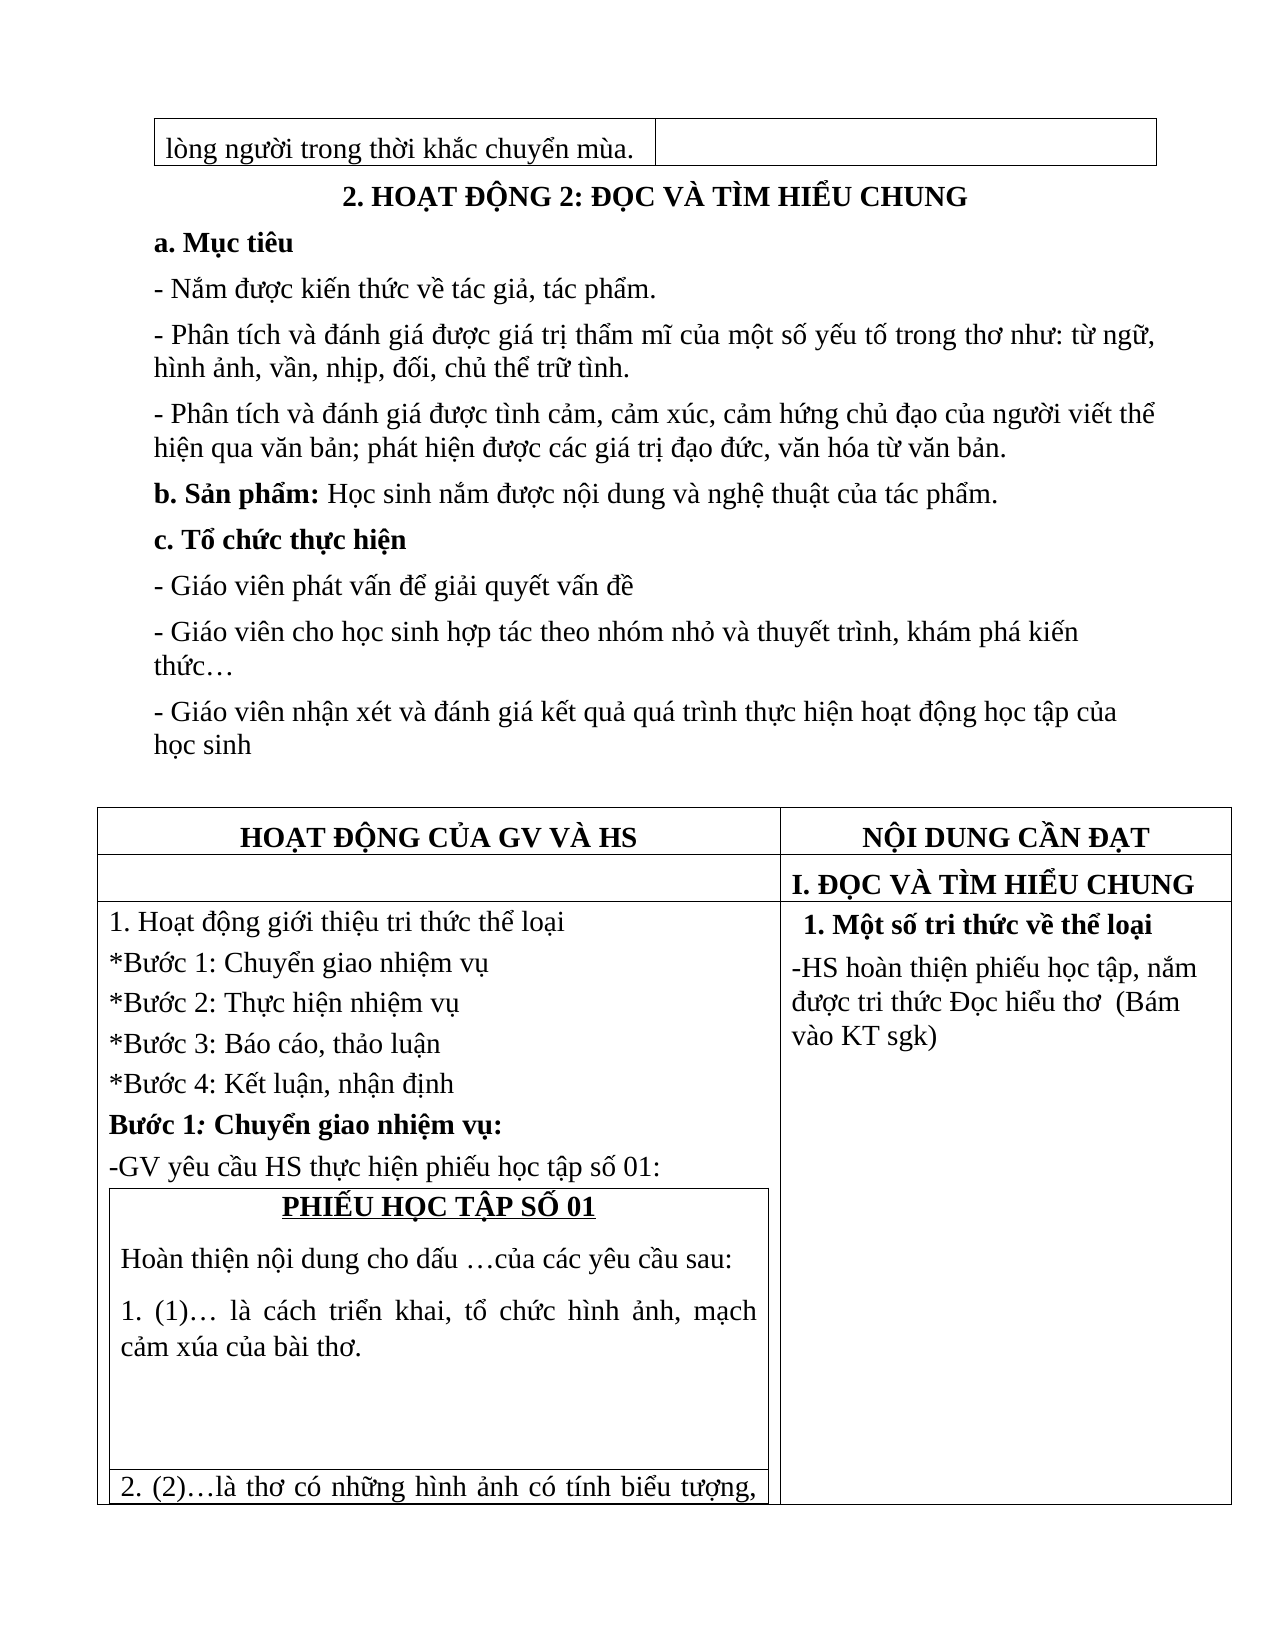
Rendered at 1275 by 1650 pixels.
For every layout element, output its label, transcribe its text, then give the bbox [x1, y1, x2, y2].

text - Phân tích và đánh giá được tình cảm, cảm xúc, cảm hứng chủ đạo của người viết thể hiện qua văn bản; phát hiện được các giá trị đạo đức, văn hóa từ văn bản. [153, 396, 1157, 463]
table_cell [98, 855, 780, 901]
text c. Tổ chức thực hiện [153, 522, 1157, 556]
text a. Mục tiêu [153, 225, 1157, 258]
table_header NỘI DUNG CẦN ĐẠT [781, 808, 1231, 854]
text - Giáo viên cho học sinh hợp tác theo nhóm nhỏ và thuyết trình, khám phá kiến thức… [153, 614, 1157, 681]
text - Phân tích và đánh giá được giá trị thẩm mĩ của một số yếu tố trong thơ như: từ ngữ, hình ảnh, vần, nhịp, đối, chủ thể trữ tình. [153, 317, 1157, 384]
table_cell I. ĐỌC VÀ TÌM HIỂU CHUNG [781, 855, 1231, 901]
text - Giáo viên nhận xét và đánh giá kết quả quá trình thực hiện hoạt động học tập của học sinh [153, 694, 1157, 761]
text 2. HOẠT ĐỘNG 2: ĐỌC VÀ TÌM HIỂU CHUNG [153, 179, 1157, 212]
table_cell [781, 902, 1231, 1504]
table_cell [155, 119, 655, 165]
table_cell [98, 902, 780, 1504]
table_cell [656, 119, 1156, 165]
text - Giáo viên phát vấn để giải quyết vấn đề [153, 568, 1157, 602]
table_header HOẠT ĐỘNG CỦA GV VÀ HS [98, 808, 780, 854]
text - Nắm được kiến thức về tác giả, tác phẩm. [153, 271, 1157, 304]
text b. Sản phẩm: Học sinh nắm được nội dung và nghệ thuật của tác phẩm. [153, 476, 1157, 509]
